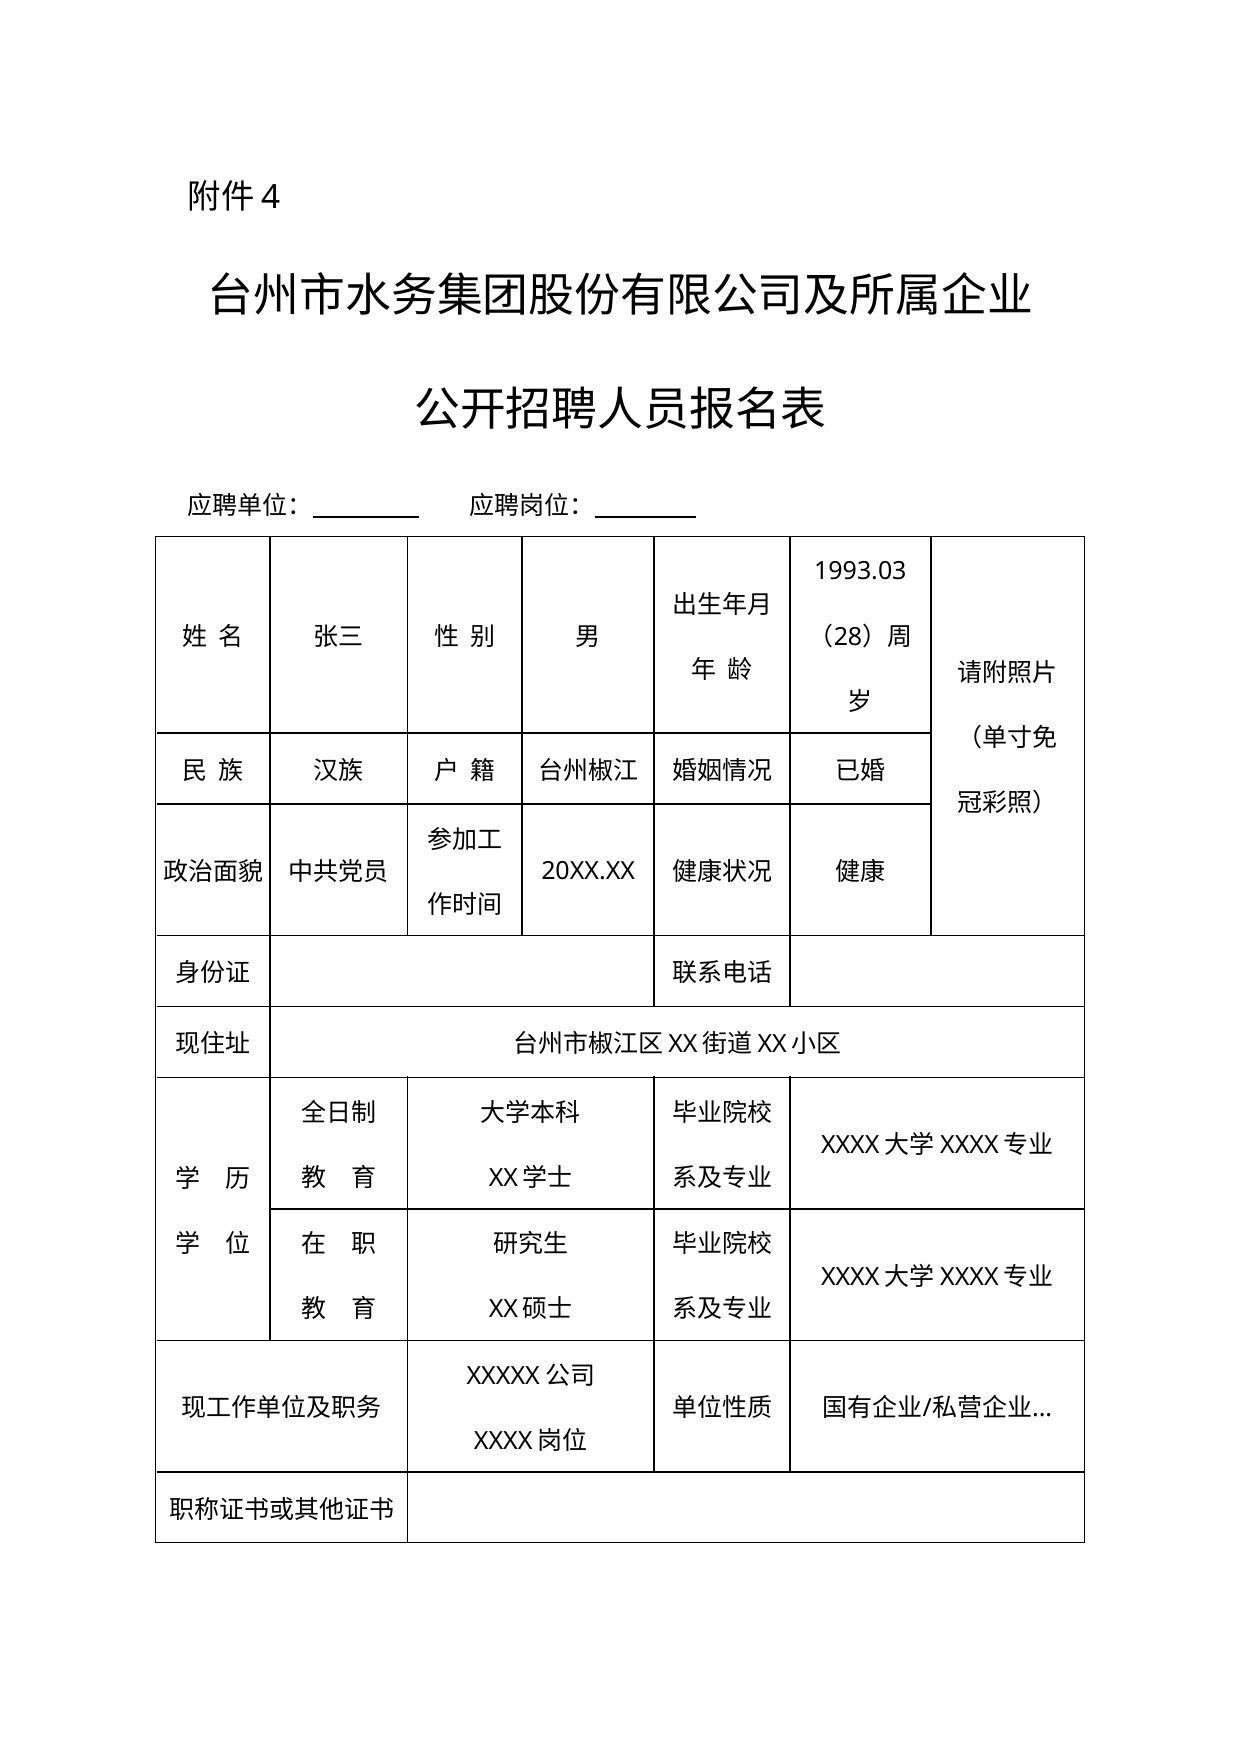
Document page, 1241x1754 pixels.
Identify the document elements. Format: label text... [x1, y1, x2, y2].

table_cell 在 职 教 育 [271, 1210, 407, 1339]
table_cell 汉族 [271, 734, 407, 803]
table_cell 联系电话 [655, 936, 789, 1006]
table_cell 民 族 [156, 733, 269, 803]
table_header 张三 [271, 537, 407, 732]
text 应聘单位： 应聘岗位： [187, 471, 1053, 536]
table_cell 研究生 XX硕士 [408, 1210, 653, 1339]
table_cell 婚姻情况 [655, 734, 789, 803]
table_header 性 别 [408, 537, 521, 732]
table_cell 中共党员 [271, 805, 407, 935]
text 公开招聘人员报名表 [187, 357, 1053, 454]
table_header 姓 名 [156, 537, 269, 732]
table_cell [408, 1473, 1084, 1542]
table_cell 单位性质 [655, 1341, 789, 1471]
table_header 1993.03 （28）周岁 [791, 537, 930, 732]
table_cell XXXX大学 XXXX专业 [791, 1210, 1084, 1339]
table_cell 国有企业/私营企业... [791, 1341, 1084, 1471]
table_cell 身份证 [156, 936, 269, 1006]
table_cell 台州椒江 [523, 734, 653, 803]
table_cell 健康状况 [655, 805, 789, 935]
table_cell 户 籍 [408, 734, 521, 803]
table_header 出生年月 年 龄 [655, 537, 789, 732]
table_cell 参加工作时间 [408, 805, 521, 935]
table_cell 毕业院校 系及专业 [655, 1078, 789, 1208]
table_cell 政治面貌 [156, 804, 269, 935]
table_cell 全日制 教 育 [271, 1078, 407, 1208]
table_cell 现住址 [156, 1007, 269, 1076]
table_cell 学 历 学 位 [156, 1078, 269, 1339]
table_cell 职称证书或其他证书 [156, 1472, 407, 1542]
table_header 请附照片 （单寸免 冠彩照） [932, 537, 1084, 935]
table_cell 现工作单位及职务 [156, 1341, 407, 1471]
table_cell 毕业院校 系及专业 [655, 1210, 789, 1339]
table_cell 20XX.XX [523, 805, 653, 935]
text 附件4 [187, 162, 1053, 227]
table_cell 健康 [791, 805, 930, 935]
table_cell 大学本科 XX学士 [408, 1078, 653, 1208]
table_cell 已婚 [791, 734, 930, 803]
text 台州市水务集团股份有限公司及所属企业 [187, 243, 1053, 341]
table_cell XXXX大学 XXXX专业 [791, 1078, 1084, 1208]
table_cell [271, 936, 653, 1006]
table_cell 台州市椒江区XX街道XX小区 [271, 1007, 1084, 1076]
table_cell XXXXX公司 XXXX岗位 [408, 1341, 653, 1471]
table_header 男 [523, 537, 653, 732]
table_cell [791, 936, 1084, 1006]
